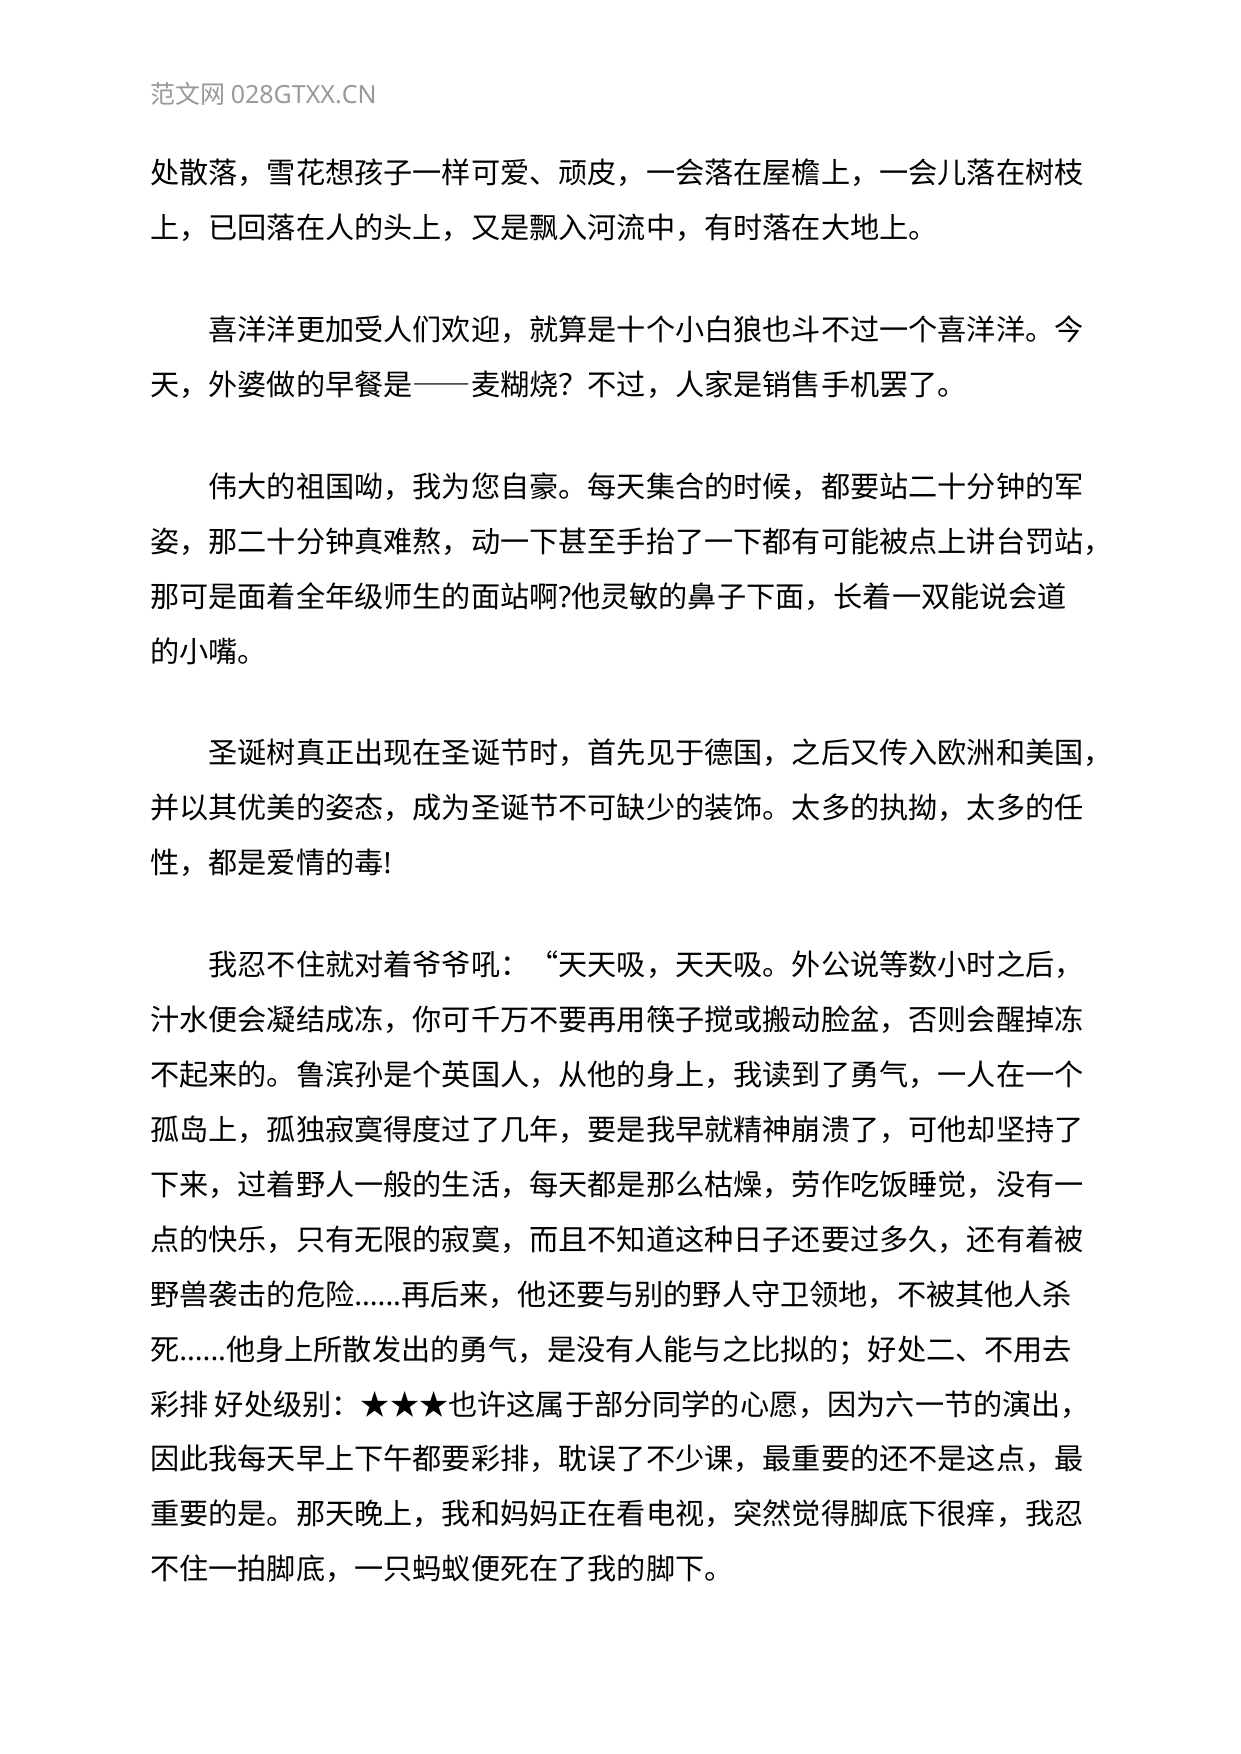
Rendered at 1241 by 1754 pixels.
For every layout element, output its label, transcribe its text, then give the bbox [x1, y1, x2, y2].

text 喜洋洋更加受人们欢迎，就算是十个小白狼也斗不过一个喜洋洋。今天，外婆做的早餐是——麦糊烧？不过，人家是销售手机罢了。 [150, 307, 1090, 404]
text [150, 150, 1090, 247]
text 我忍不住就对着爷爷吼：“天天吸，天天吸。外公说等数小时之后，汁水便会凝结成冻，你可千万不要再用筷子搅或搬动脸盆，否则会醒掉冻不起来的。鲁滨孙是个英国人，从他的身上，我读到了勇气，一人在一个孤岛上，孤独寂寞得度过了几年，要是我早就精神崩溃了，可他却坚持了下来，过着野人一般的生活，每天都是那么枯燥，劳作吃饭睡觉，没有一点的快乐，只有无限的寂寞，而且不知道这种日子还要过多久，还有着被野兽袭击的危险......再后来，他还要与别的野人守卫领地，不被其他人杀死......他身上所散发出的勇气，是没有人能与之比拟的；好处二、不用去彩排 好处级别：★★★也许这属于部分同学的心愿，因为六一节的演出，因此我每天早上下午都要彩排，耽误了不少课，最重要的还不是这点，最重要的是。那天晚上，我和妈妈正在看电视，突然觉得脚底下很痒，我忍不住一拍脚底，一只蚂蚁便死在了我的脚下。 [150, 942, 1090, 1588]
text 伟大的祖国呦，我为您自豪。每天集合的时候，都要站二十分钟的军姿，那二十分钟真难熬，动一下甚至手抬了一下都有可能被点上讲台罚站，那可是面着全年级师生的面站啊?他灵敏的鼻子下面，长着一双能说会道的小嘴。 [150, 463, 1090, 670]
text 圣诞树真正出现在圣诞节时，首先见于德国，之后又传入欧洲和美国，并以其优美的姿态，成为圣诞节不可缺少的装饰。太多的执拗，太多的任性，都是爱情的毒! [150, 730, 1090, 882]
